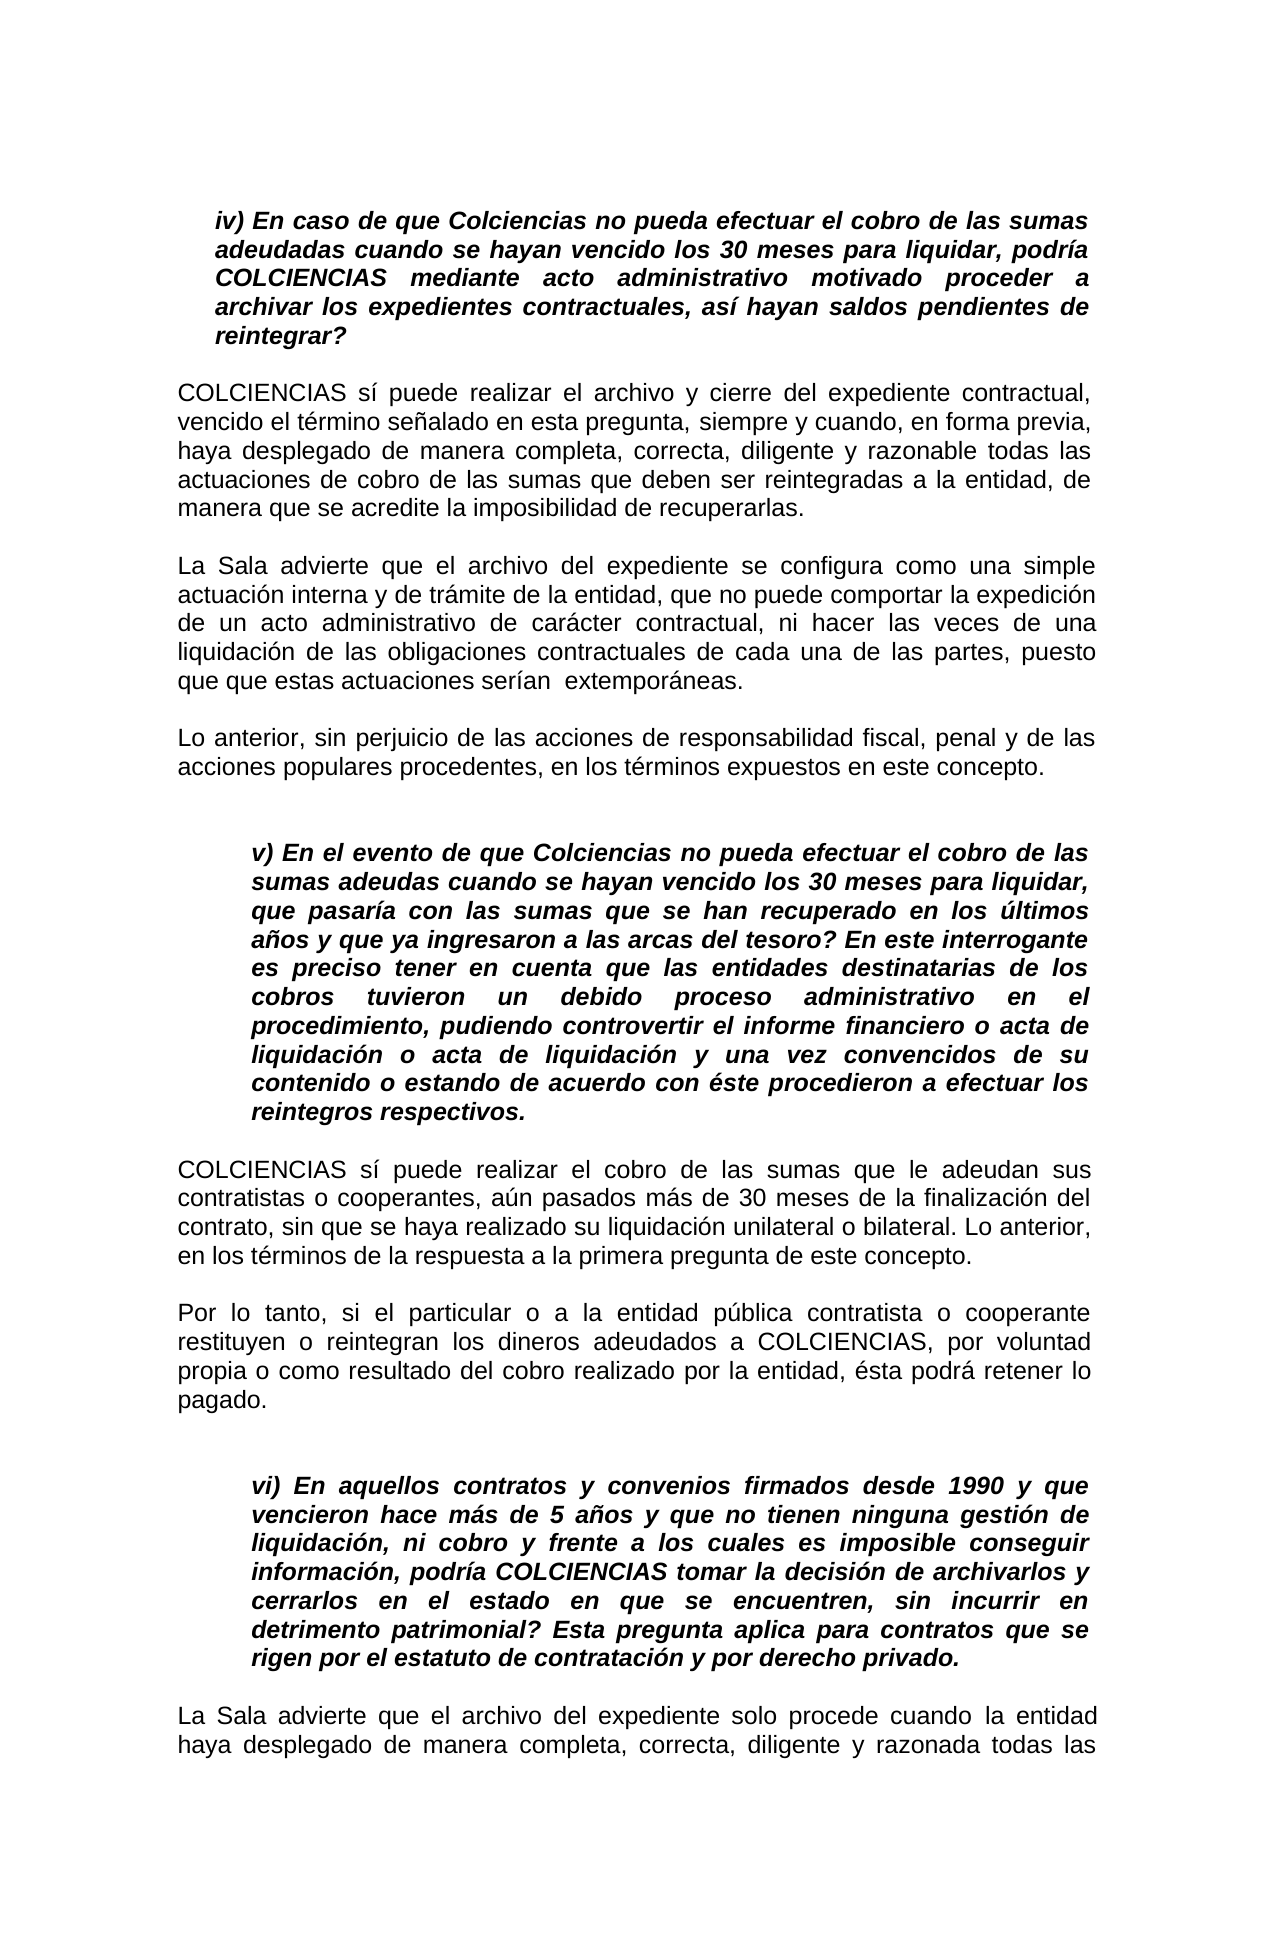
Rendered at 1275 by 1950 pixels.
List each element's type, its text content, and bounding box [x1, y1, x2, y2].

text COLCIENCIAS sí puede realizar el archivo y cierre del expediente contractual, vencido el término señalado en esta pregunta, siempre y cuando, en forma previa, haya desplegado de manera completa, correcta, diligente y razonable todas las actuaciones de cobro de las sumas que deben ser reintegradas a la entidad, de manera que se acredite la imposibilidad de recuperarlas. [177, 378, 1092, 522]
text iv) En caso de que Colciencias no pueda efectuar el cobro de las sumas adeudadas cuando se hayan vencido los 30 meses para liquidar, podría COLCIENCIAS mediante acto administrativo motivado proceder a archivar los expedientes contractuales, así hayan saldos pendientes de reintegrar? [215, 206, 1092, 350]
text vi) En aquellos contratos y convenios firmados desde 1990 y que vencieron hace más de 5 años y que no tienen ninguna gestión de liquidación, ni cobro y frente a los cuales es imposible conseguir información, podría COLCIENCIAS tomar la decisión de archivarlos y cerrarlos en el estado en que se encuentren, sin incurrir en detrimento patrimonial? Esta pregunta aplica para contratos que se rigen por el estatuto de contratación y por derecho privado. [251, 1471, 1092, 1672]
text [177, 1701, 1098, 1758]
text La Sala advierte que el archivo del expediente se configura como una simple actuación interna y de trámite de la entidad, que no puede comportar la expedición de un acto administrativo de carácter contractual, ni hacer las veces de una liquidación de las obligaciones contractuales de cada una de las partes, puesto que que estas actuaciones serían extemporáneas. [177, 551, 1098, 695]
text COLCIENCIAS sí puede realizar el cobro de las sumas que le adeudan sus contratistas o cooperantes, aún pasados más de 30 meses de la finalización del contrato, sin que se haya realizado su liquidación unilateral o bilateral. Lo anterior, en los términos de la respuesta a la primera pregunta de este concepto. [177, 1155, 1092, 1270]
text v) En el evento de que Colciencias no pueda efectuar el cobro de las sumas adeudas cuando se hayan vencido los 30 meses para liquidar, que pasaría con las sumas que se han recuperado en los últimos años y que ya ingresaron a las arcas del tesoro? En este interrogante es preciso tener en cuenta que las entidades destinatarias de los cobros tuvieron un debido proceso administrativo en el procedimiento, pudiendo controvertir el informe financiero o acta de liquidación o acta de liquidación y una vez convencidos de su contenido o estando de acuerdo con éste procedieron a efectuar los reintegros respectivos. [251, 838, 1092, 1126]
text Lo anterior, sin perjuicio de las acciones de responsabilidad fiscal, penal y de las acciones populares procedentes, en los términos expuestos en este concepto. [177, 723, 1098, 781]
text Por lo tanto, si el particular o a la entidad pública contratista o cooperante restituyen o reintegran los dineros adeudados a COLCIENCIAS, por voluntad propia o como resultado del cobro realizado por la entidad, ésta podrá retener lo pagado. [177, 1298, 1092, 1413]
